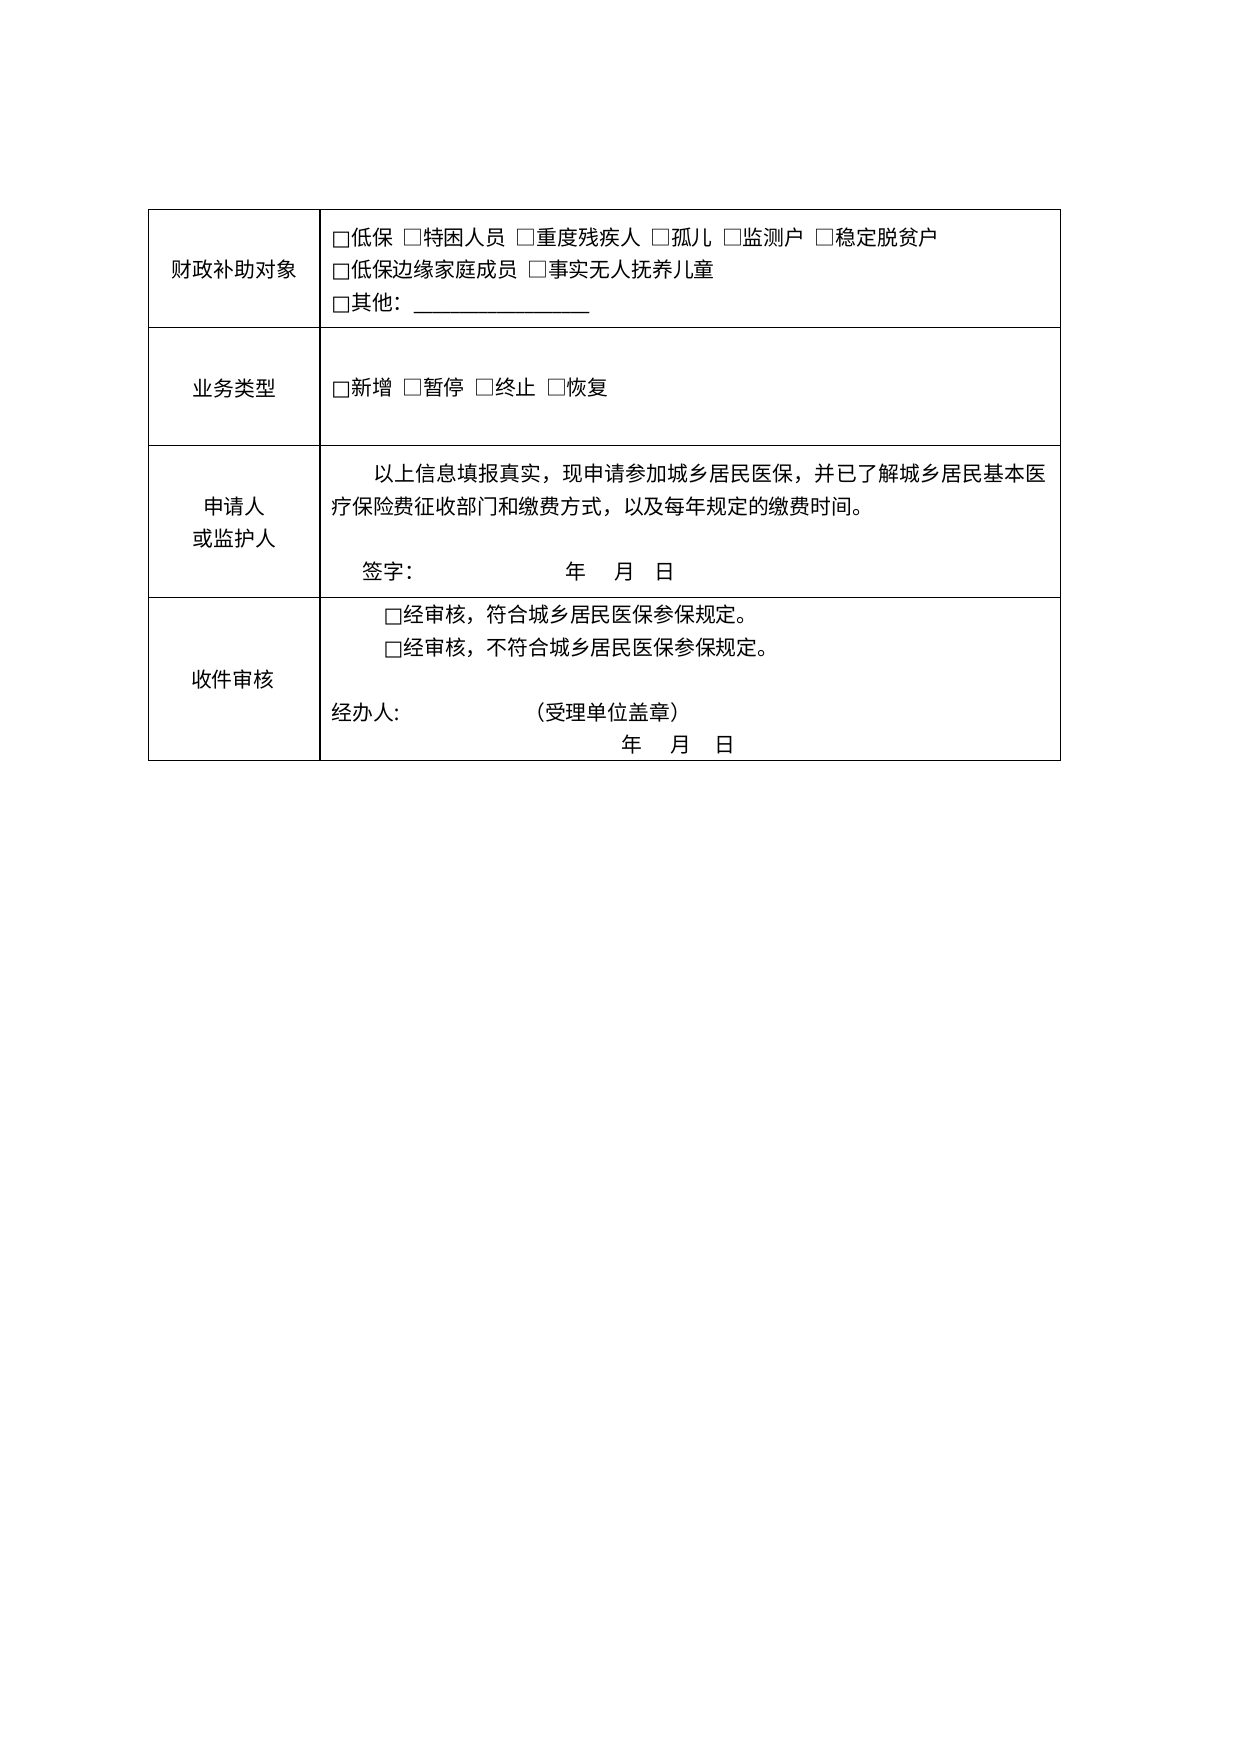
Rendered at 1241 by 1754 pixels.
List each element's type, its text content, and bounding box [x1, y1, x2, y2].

table_cell □经审核，符合城乡居民医保参保规定。 □经审核，不符合城乡居民医保参保规定。 经办人: （受理单位盖章） 年 月 日 [321, 598, 1060, 760]
table_cell □低保 □特困人员 □重度残疾人 □孤儿 □监测户 □稳定脱贫户 □低保边缘家庭成员 □事实无人抚养儿童 □其他：___________________ [321, 210, 1060, 327]
table_cell 申请人 或监护人 [149, 446, 319, 597]
table_cell □新增 □暂停 □终止 □恢复 [321, 328, 1060, 445]
table_cell 财政补助对象 [149, 210, 319, 327]
table_cell 以上信息填报真实，现申请参加城乡居民医保，并已了解城乡居民基本医疗保险费征收部门和缴费方式，以及每年规定的缴费时间。 签字： 年 月 日 [321, 446, 1060, 597]
table_cell 业务类型 [149, 328, 319, 445]
table_cell 收件审核 [149, 598, 319, 760]
